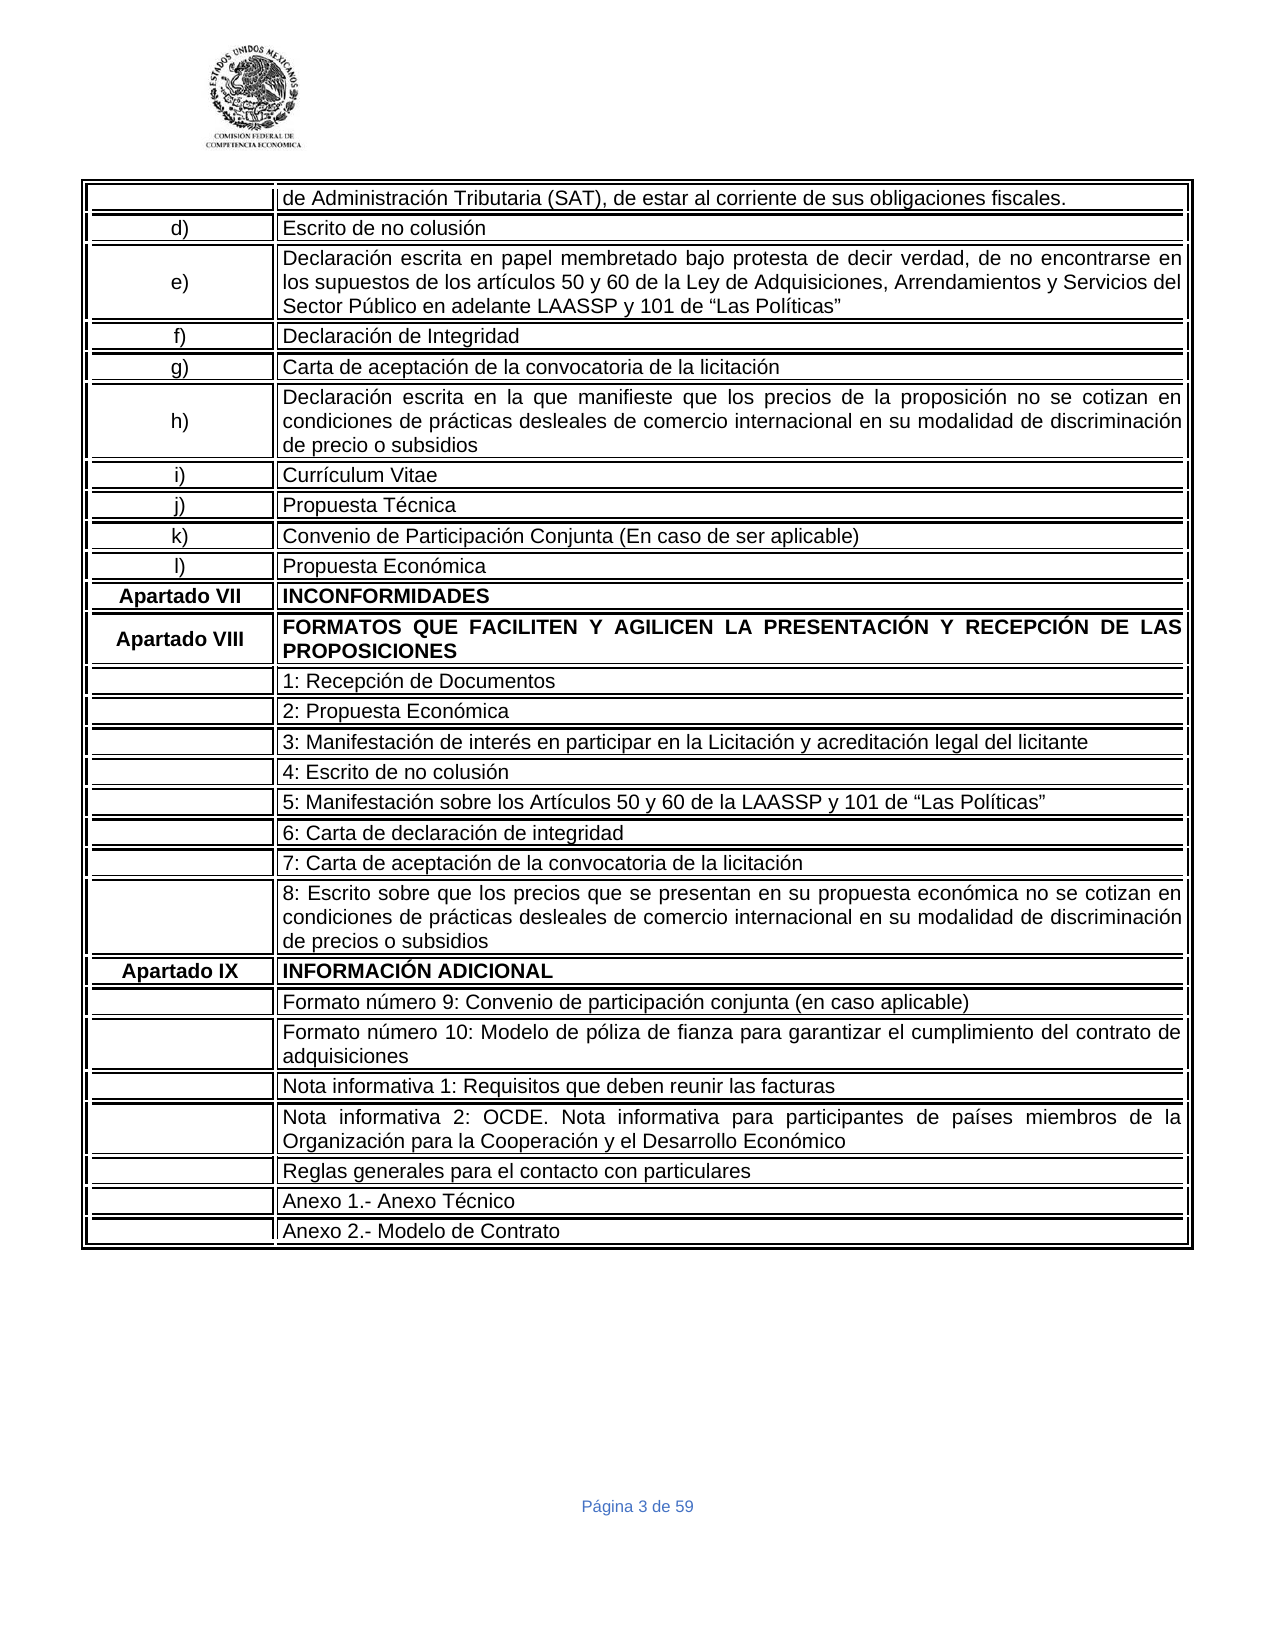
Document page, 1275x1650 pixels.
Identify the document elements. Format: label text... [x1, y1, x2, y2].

table_cell l) [85, 548, 275, 578]
table_cell Convenio de Participación Conjunta (En caso de ser aplicable) [275, 517, 1190, 548]
table_cell [85, 983, 275, 1013]
table_cell Declaración escrita en la que manifieste que los precios de la proposición no se cotizan en condiciones de prácticas desleales de comercio internacional en su modalidad de discriminación de precio o subsidios [275, 379, 1190, 457]
table_cell 6: Carta de declaración de integridad [275, 814, 1190, 844]
table_cell Apartado VII [85, 578, 275, 608]
table_cell Apartado VIII [85, 608, 275, 662]
table_cell [85, 1068, 275, 1098]
table_cell k) [85, 517, 275, 548]
table_cell 2: Propuesta Económica [275, 693, 1190, 723]
table_cell [85, 1014, 275, 1068]
table_cell Carta de aceptación de la convocatoria de la licitación [275, 348, 1190, 378]
table_cell Nota informativa 1: Requisitos que deben reunir las facturas [275, 1068, 1190, 1098]
table_cell [85, 875, 275, 953]
table_cell INCONFORMIDADES [275, 578, 1190, 608]
table_cell 7: Carta de aceptación de la convocatoria de la licitación [275, 844, 1190, 875]
table_cell Declaración escrita en papel membretado bajo protesta de decir verdad, de no encontrarse en los supuestos de los artículos 50 y 60 de la Ley de Adquisiciones, Arrendamientos y Servicios del Sector Público en adelante LAASSP y 101 de “Las Políticas” [275, 240, 1190, 318]
table_cell Currículum Vitae [275, 457, 1190, 487]
table_cell j) [85, 487, 275, 517]
table_cell FORMATOS QUE FACILITEN Y AGILICEN LA PRESENTACIÓN Y RECEPCIÓN DE LAS PROPOSICIONES [275, 608, 1190, 662]
table_cell Propuesta Técnica [275, 487, 1190, 517]
table_cell Declaración de Integridad [275, 318, 1190, 348]
table_cell Anexo 1.- Anexo Técnico [275, 1183, 1190, 1213]
table_cell 1: Recepción de Documentos [275, 663, 1190, 693]
table_cell [85, 723, 275, 753]
table_cell Apartado IX [85, 953, 275, 983]
table_cell [85, 814, 275, 844]
table_cell [85, 784, 275, 814]
table_cell d) [85, 209, 275, 239]
table_cell [85, 663, 275, 693]
table_cell 3: Manifestación de interés en participar en la Licitación y acreditación legal del licitante [275, 723, 1190, 753]
table_cell g) [85, 348, 275, 378]
table_cell [85, 844, 275, 875]
table_cell [85, 1183, 275, 1213]
table_cell c) [85, 181, 275, 209]
table_cell [85, 1098, 275, 1152]
table_cell Formato número 10: Modelo de póliza de fianza para garantizar el cumplimiento del contrato de adquisiciones [275, 1014, 1190, 1068]
table_cell Reglas generales para el contacto con particulares [275, 1153, 1190, 1183]
table_cell [85, 754, 275, 784]
picture [188, 45, 322, 151]
table_cell Propuesta Económica [275, 548, 1190, 578]
table_cell 8: Escrito sobre que los precios que se presentan en su propuesta económica no se cotizan en condiciones de prácticas desleales de comercio internacional en su modalidad de discriminación de precios o subsidios [275, 875, 1190, 953]
table_cell Formato número 9: Convenio de participación conjunta (en caso aplicable) [275, 983, 1190, 1013]
table_cell e) [85, 240, 275, 318]
table_cell [85, 1153, 275, 1183]
table_cell Escrito de no colusión [275, 209, 1190, 239]
table_cell 4: Escrito de no colusión [275, 754, 1190, 784]
table_cell [85, 693, 275, 723]
table_cell Nota informativa 2: OCDE. Nota informativa para participantes de países miembros de la Organización para la Cooperación y el Desarrollo Económico [275, 1098, 1190, 1152]
table_cell [85, 1213, 275, 1243]
table_cell h) [85, 379, 275, 457]
table_cell INFORMACIÓN ADICIONAL [275, 953, 1190, 983]
table_cell i) [85, 457, 275, 487]
table_cell 5: Manifestación sobre los Artículos 50 y 60 de la LAASSP y 101 de “Las Políticas” [275, 784, 1190, 814]
table_cell Anexo 2.- Modelo de Contrato [275, 1213, 1190, 1243]
table_cell f) [85, 318, 275, 348]
